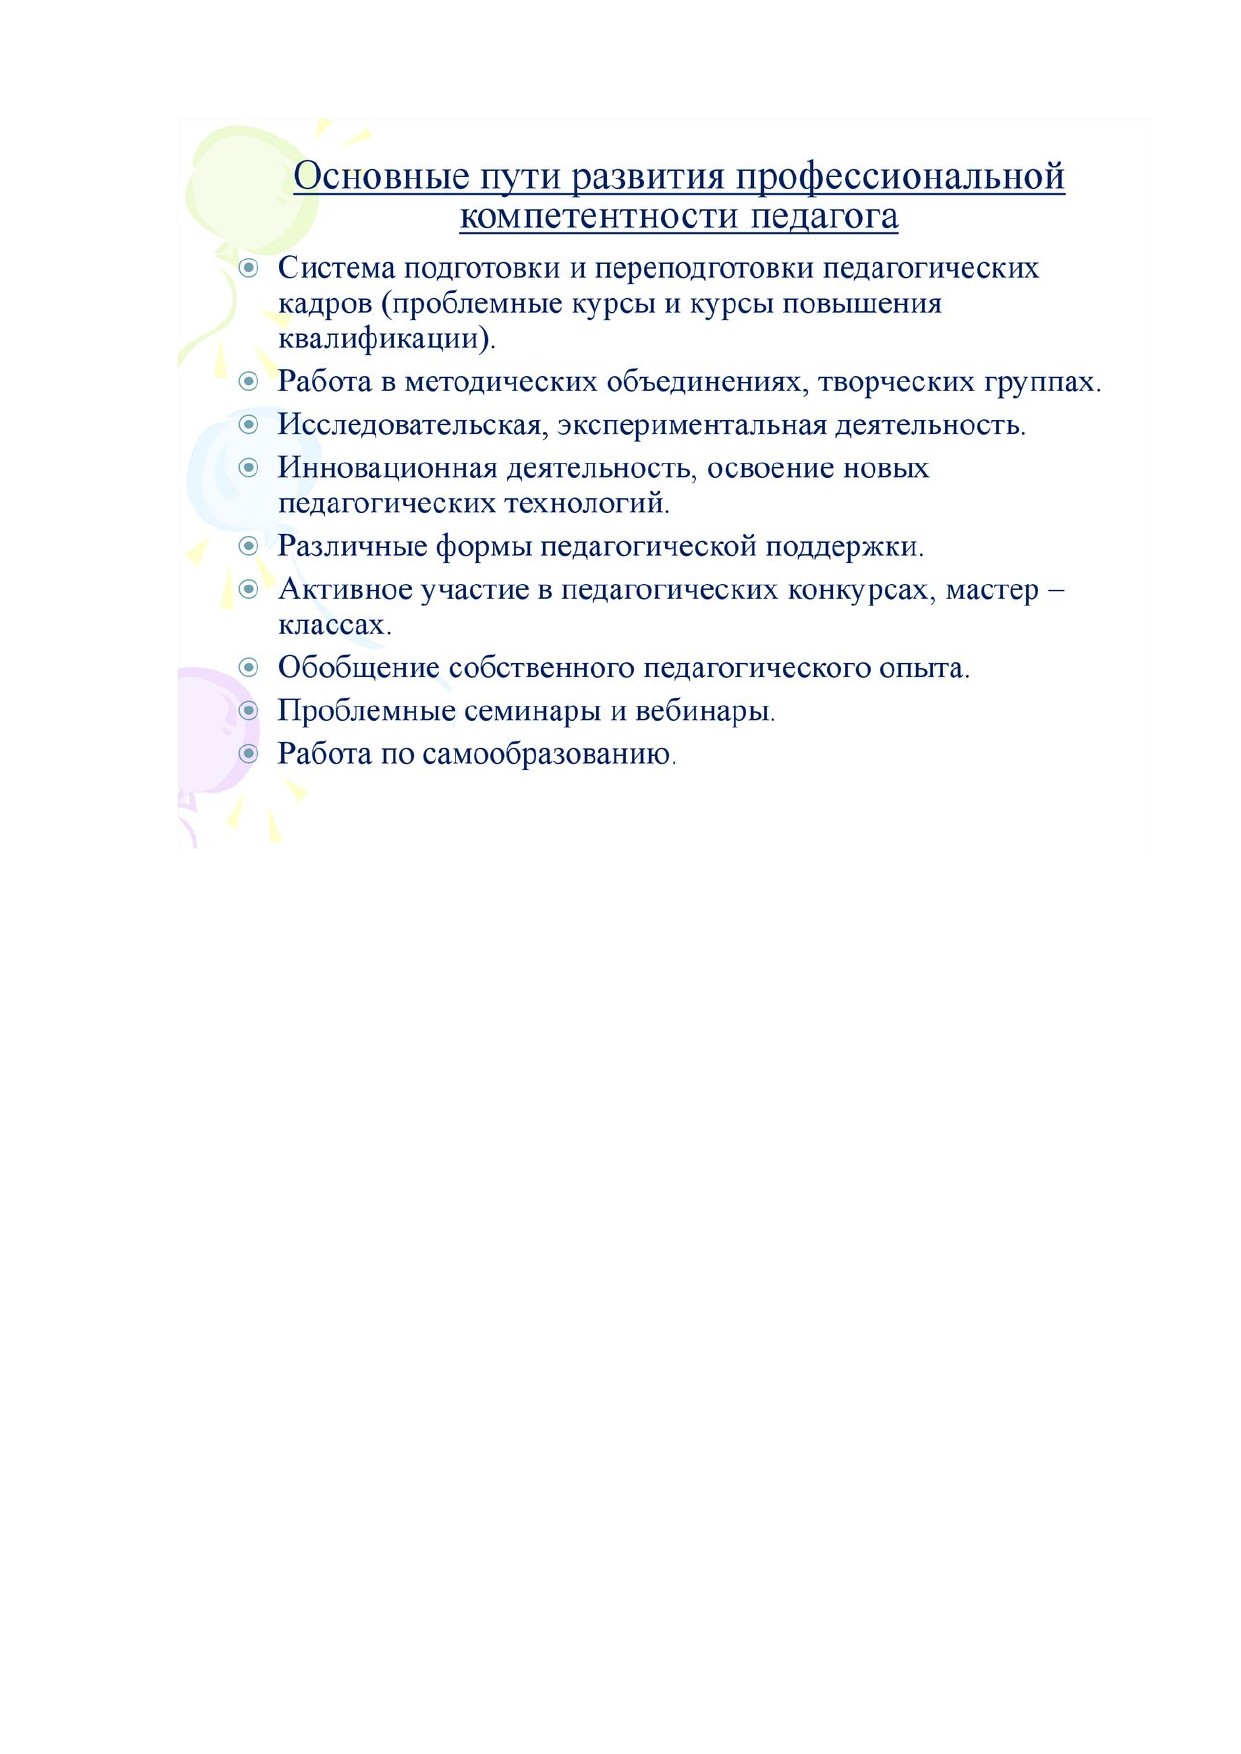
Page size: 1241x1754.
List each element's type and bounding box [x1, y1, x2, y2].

picture [177, 118, 1152, 849]
